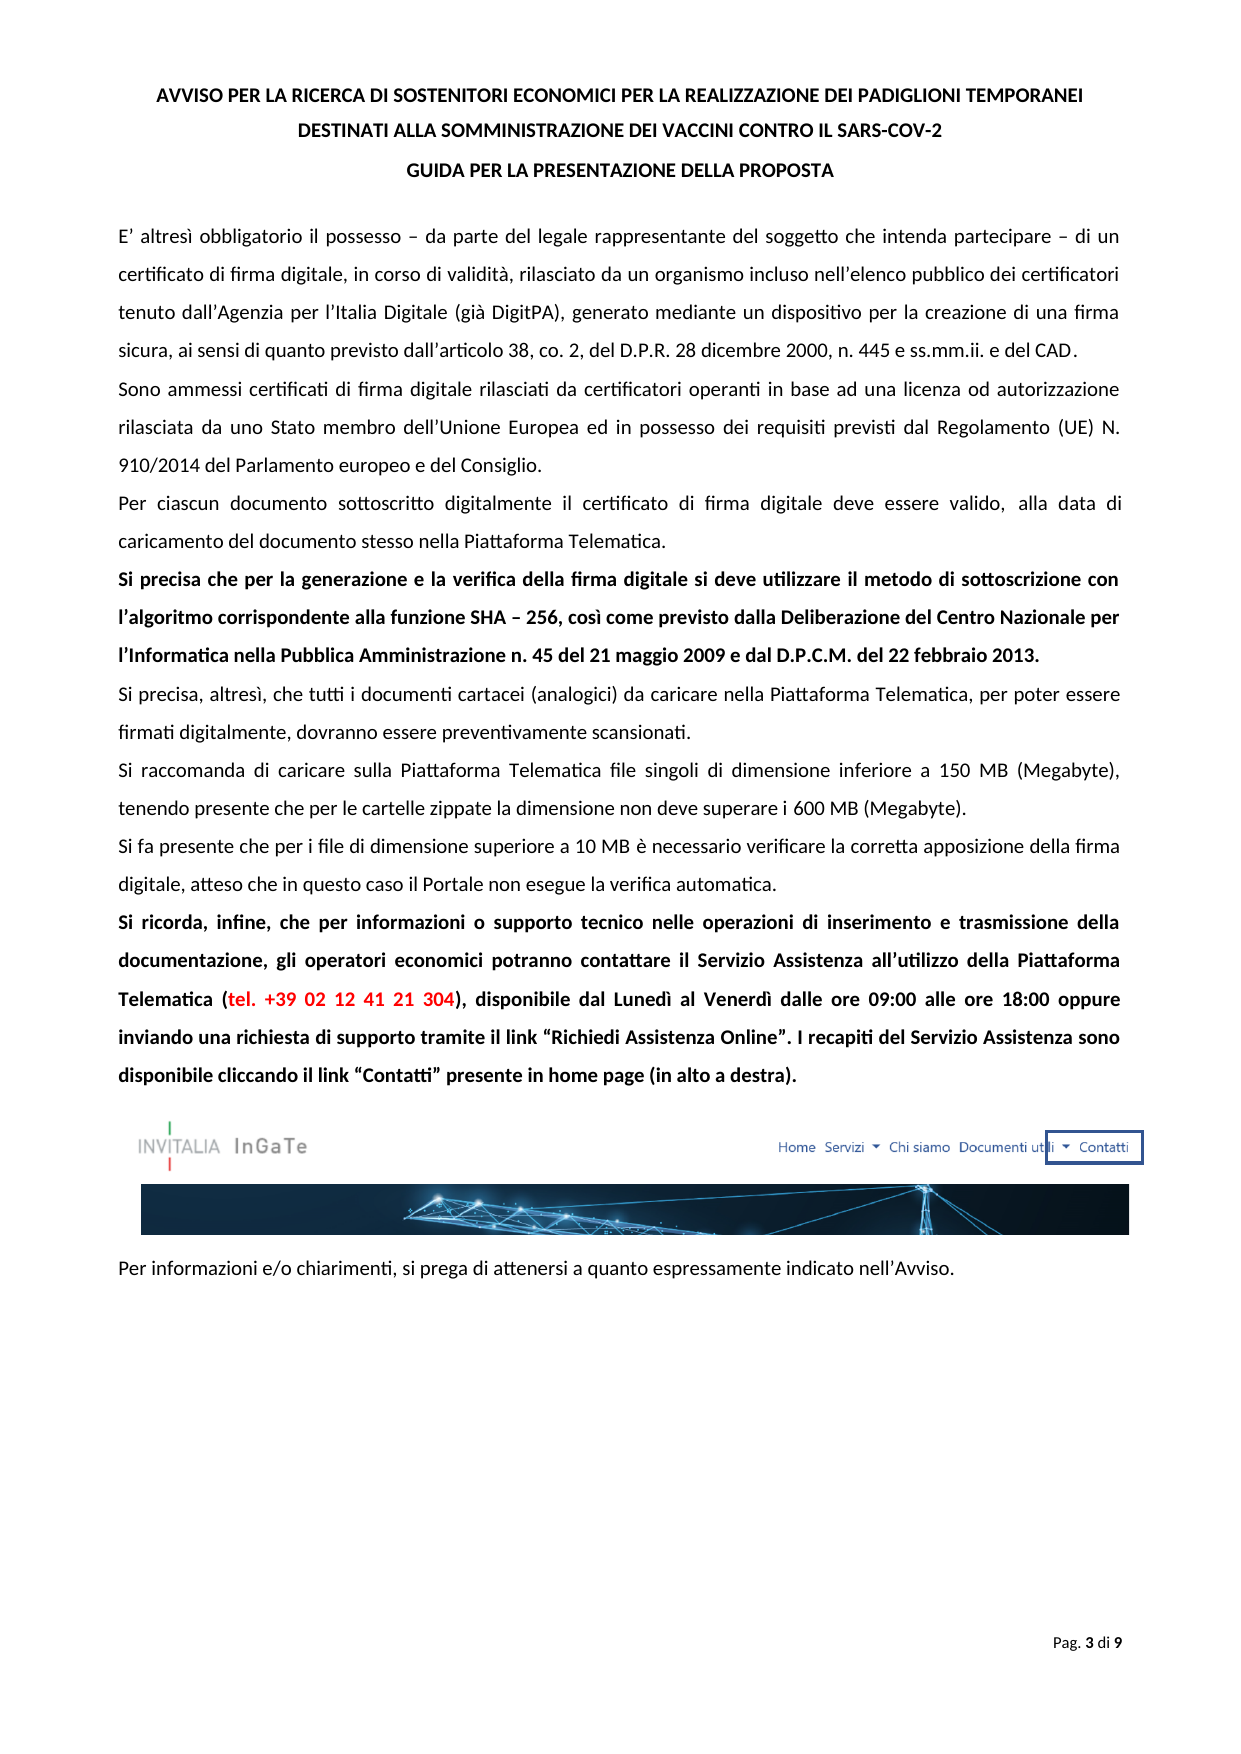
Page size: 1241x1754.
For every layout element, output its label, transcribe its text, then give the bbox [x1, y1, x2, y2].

text Si ricorda, infine, che per informazioni o supporto tecnico nelle operazioni di inserimento e trasmissione della documentazione, gli operatori economici potranno contattare il Servizio Assistenza all’utilizzo della Piattaforma Telematica (tel. +39 02 12 41 21 304), disponibile dal Lunedì al Venerdì dalle ore 09:00 alle ore 18:00 oppure inviando una richiesta di supporto tramite il link “Richiedi Assistenza Online”. I recapiti del Servizio Assistenza sono disponibile cliccando il link “Contatti” presente in home page (in alto a destra). [118, 909, 1122, 1087]
picture [1048, 1133, 1136, 1161]
text E’ altresì obbligatorio il possesso – da parte del legale rappresentante del soggetto che intenda partecipare – di un certificato di firma digitale, in corso di validità, rilasciato da un organismo incluso nell’elenco pubblico dei certificatori tenuto dall’Agenzia per l’Italia Digitale (già DigitPA), generato mediante un dispositivo per la creazione di una firma sicura, ai sensi di quanto previsto dall’articolo 38, co. 2, del D.P.R. 28 dicembre 2000, n. 445 e ss.mm.ii. e del CAD. [118, 223, 1122, 363]
text Si precisa che per la generazione e la verifica della firma digitale si deve utilizzare il metodo di sottoscrizione con l’algoritmo corrispondente alla funzione SHA – 256, così come previsto dalla Deliberazione del Centro Nazionale per l’Informatica nella Pubblica Amministrazione n. 45 del 21 maggio 2009 e dal D.P.C.M. del 22 febbraio 2013. [118, 566, 1122, 668]
text Sono ammessi certificati di firma digitale rilasciati da certificatori operanti in base ad una licenza od autorizzazione rilasciata da uno Stato membro dell’Unione Europea ed in possesso dei requisiti previsti dal Regolamento (UE) N. 910/2014 del Parlamento europeo e del Consiglio. [118, 376, 1122, 477]
text Si precisa, altresì, che tutti i documenti cartacei (analogici) da caricare nella Piattaforma Telematica, per poter essere firmati digitalmente, dovranno essere preventivamente scansionati. [118, 681, 1122, 744]
text Si fa presente che per i file di dimensione superiore a 10 MB è necessario verificare la corretta apposizione della firma digitale, atteso che in questo caso il Portale non esegue la verifica automatica. [118, 833, 1122, 897]
picture [129, 1109, 1136, 1235]
text Per informazioni e/o chiarimenti, si prega di attenersi a quanto espressamente indicato nell’Avviso. [118, 1255, 1122, 1281]
text Per ciascun documento sottoscritto digitalmente il certificato di firma digitale deve essere valido, alla data di caricamento del documento stesso nella Piattaforma Telematica. [118, 490, 1122, 554]
text Si raccomanda di caricare sulla Piattaforma Telematica file singoli di dimensione inferiore a 150 MB (Megabyte), tenendo presente che per le cartelle zippate la dimensione non deve superare i 600 MB (Megabyte). [118, 757, 1122, 821]
